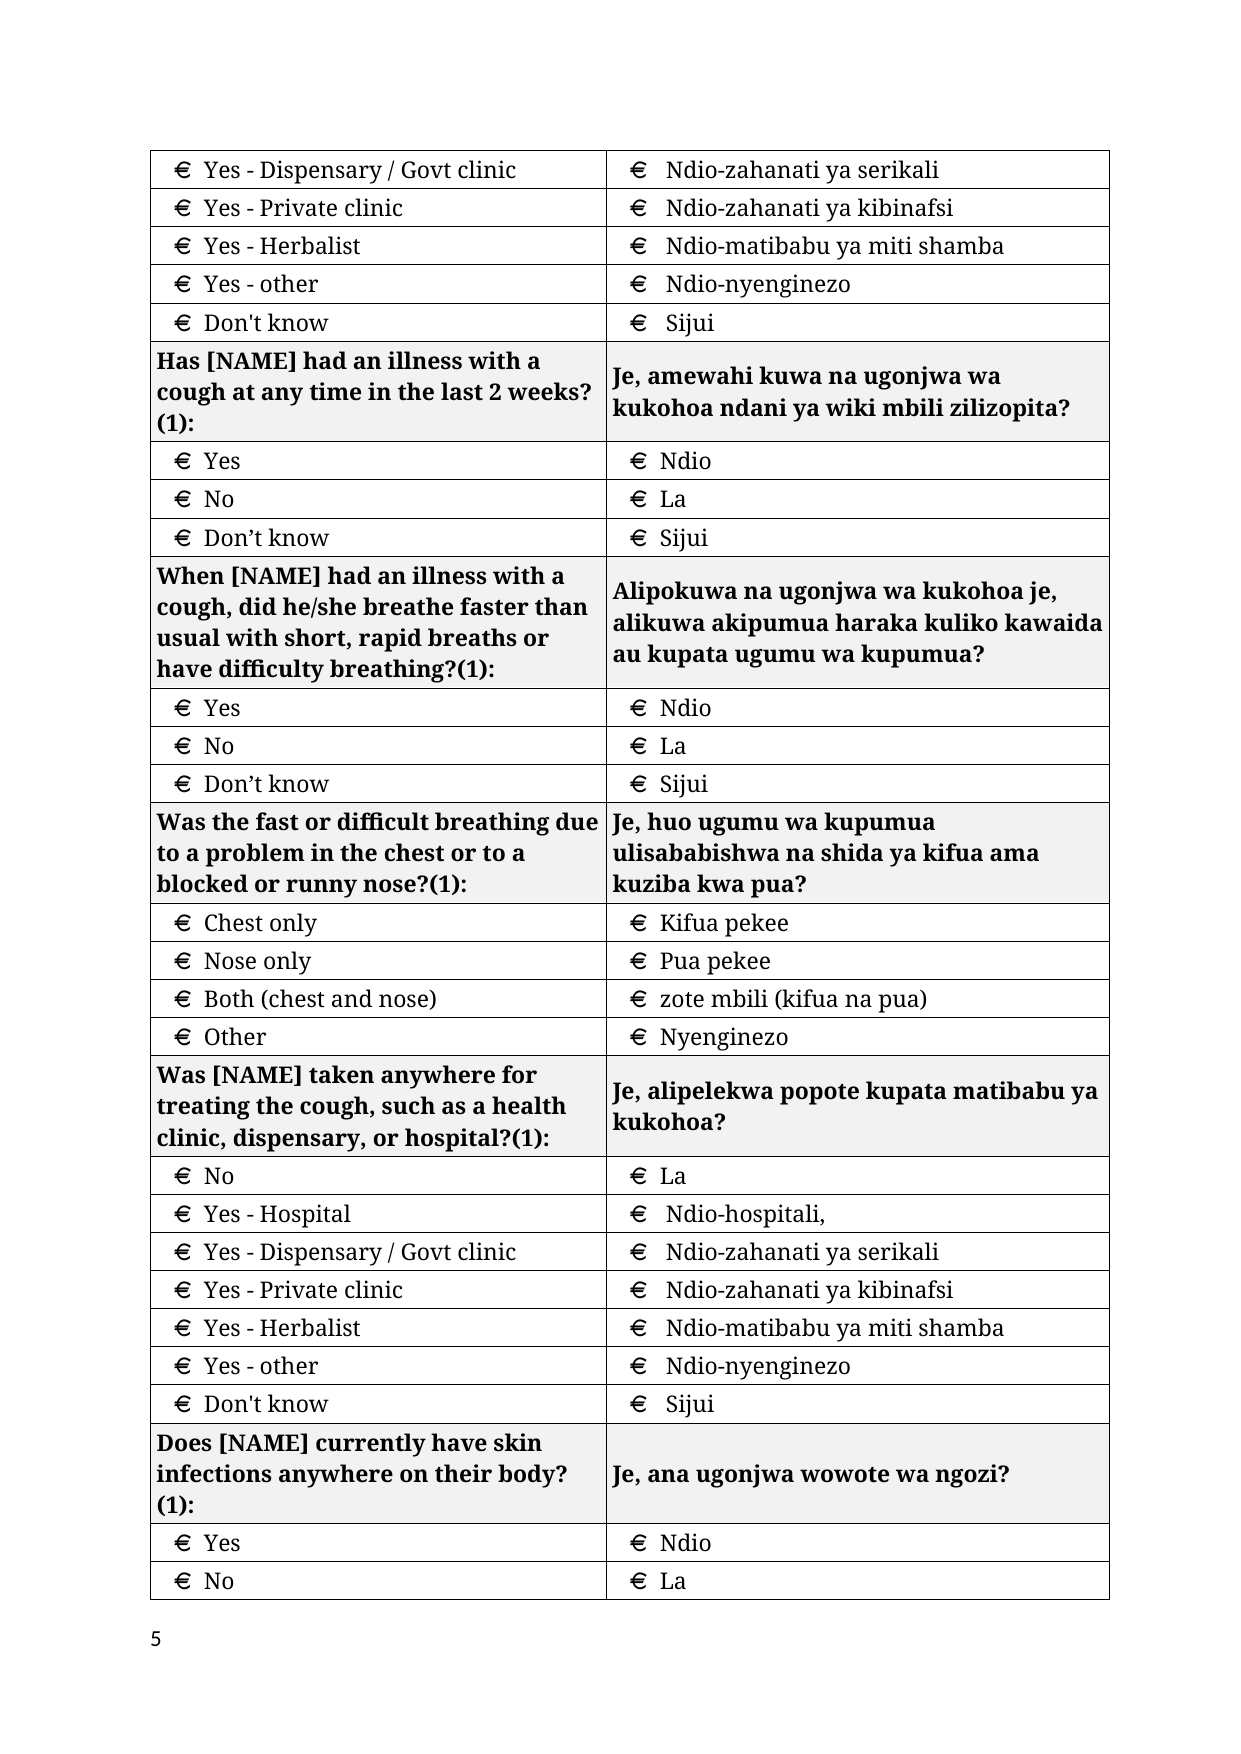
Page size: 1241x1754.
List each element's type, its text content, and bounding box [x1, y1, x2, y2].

table_cell Sijui [607, 519, 1109, 556]
table_cell Was [NAME] taken anywhere for treating the cough, such as a health clinic, dispensary, or hospital?(1): [151, 1056, 606, 1156]
table_cell Sijui [607, 1385, 1109, 1422]
table_cell Chest only [151, 904, 606, 941]
table_cell Je, huo ugumu wa kupumua ulisababishwa na shida ya kifua ama kuziba kwa pua? [607, 803, 1109, 902]
table_cell Yes - other [151, 265, 606, 302]
table_cell zote mbili (kifua na pua) [607, 980, 1109, 1017]
table_cell Yes [151, 1524, 606, 1561]
table_cell Other [151, 1018, 606, 1055]
table_cell Yes - Dispensary / Govt clinic [151, 151, 606, 188]
table_cell Ndio-nyenginezo [607, 1347, 1109, 1384]
table_cell Ndio [607, 1524, 1109, 1561]
table_cell No [151, 480, 606, 517]
table_cell Don't know [151, 1385, 606, 1422]
table_cell Nose only [151, 942, 606, 979]
table_cell Yes - Hospital [151, 1195, 606, 1232]
table_cell Ndio-matibabu ya miti shamba [607, 1309, 1109, 1346]
table_cell No [151, 727, 606, 764]
table_cell Yes - Herbalist [151, 1309, 606, 1346]
table_cell Does [NAME] currently have skin infections anywhere on their body?(1): [151, 1424, 606, 1523]
table_cell Nyenginezo [607, 1018, 1109, 1055]
table_cell Yes - Herbalist [151, 227, 606, 264]
table_cell Je, amewahi kuwa na ugonjwa wa kukohoa ndani ya wiki mbili zilizopita? [607, 342, 1109, 441]
table_cell Yes - Private clinic [151, 1271, 606, 1308]
table_cell La [607, 727, 1109, 764]
table_cell Sijui [607, 765, 1109, 802]
table_cell Yes - Private clinic [151, 189, 606, 226]
table_cell Kifua pekee [607, 904, 1109, 941]
table_cell Yes - Dispensary / Govt clinic [151, 1233, 606, 1270]
table_cell Ndio-matibabu ya miti shamba [607, 227, 1109, 264]
table_cell No [151, 1562, 606, 1599]
table_cell Ndio-zahanati ya serikali [607, 1233, 1109, 1270]
table_cell Alipokuwa na ugonjwa wa kukohoa je, alikuwa akipumua haraka kuliko kawaida au kupata ugumu wa kupumua? [607, 557, 1109, 687]
table_cell Yes [151, 689, 606, 726]
table_cell Ndio [607, 689, 1109, 726]
table_cell Was the fast or difficult breathing due to a problem in the chest or to a blocked or runny nose?(1): [151, 803, 606, 902]
table_cell Ndio-zahanati ya kibinafsi [607, 189, 1109, 226]
table_cell La [607, 1562, 1109, 1599]
table_cell Don't know [151, 304, 606, 341]
table_cell Ndio-nyenginezo [607, 265, 1109, 302]
table_cell Yes - other [151, 1347, 606, 1384]
table_cell When [NAME] had an illness with a cough, did he/she breathe faster than usual with short, rapid breaths or have difficulty breathing?(1): [151, 557, 606, 687]
table_cell Ndio-hospitali, [607, 1195, 1109, 1232]
table_cell Don’t know [151, 765, 606, 802]
table_cell Yes [151, 442, 606, 479]
table_cell Sijui [607, 304, 1109, 341]
table_cell Pua pekee [607, 942, 1109, 979]
table_cell Ndio [607, 442, 1109, 479]
table_cell Ndio-zahanati ya kibinafsi [607, 1271, 1109, 1308]
table_cell Both (chest and nose) [151, 980, 606, 1017]
table_cell La [607, 480, 1109, 517]
table_cell La [607, 1157, 1109, 1194]
table_cell Has [NAME] had an illness with a cough at any time in the last 2 weeks?(1): [151, 342, 606, 441]
table_cell Je, alipelekwa popote kupata matibabu ya kukohoa? [607, 1056, 1109, 1156]
table_cell No [151, 1157, 606, 1194]
table_cell Ndio-zahanati ya serikali [607, 151, 1109, 188]
table_cell Don’t know [151, 519, 606, 556]
table_cell Je, ana ugonjwa wowote wa ngozi? [607, 1424, 1109, 1523]
